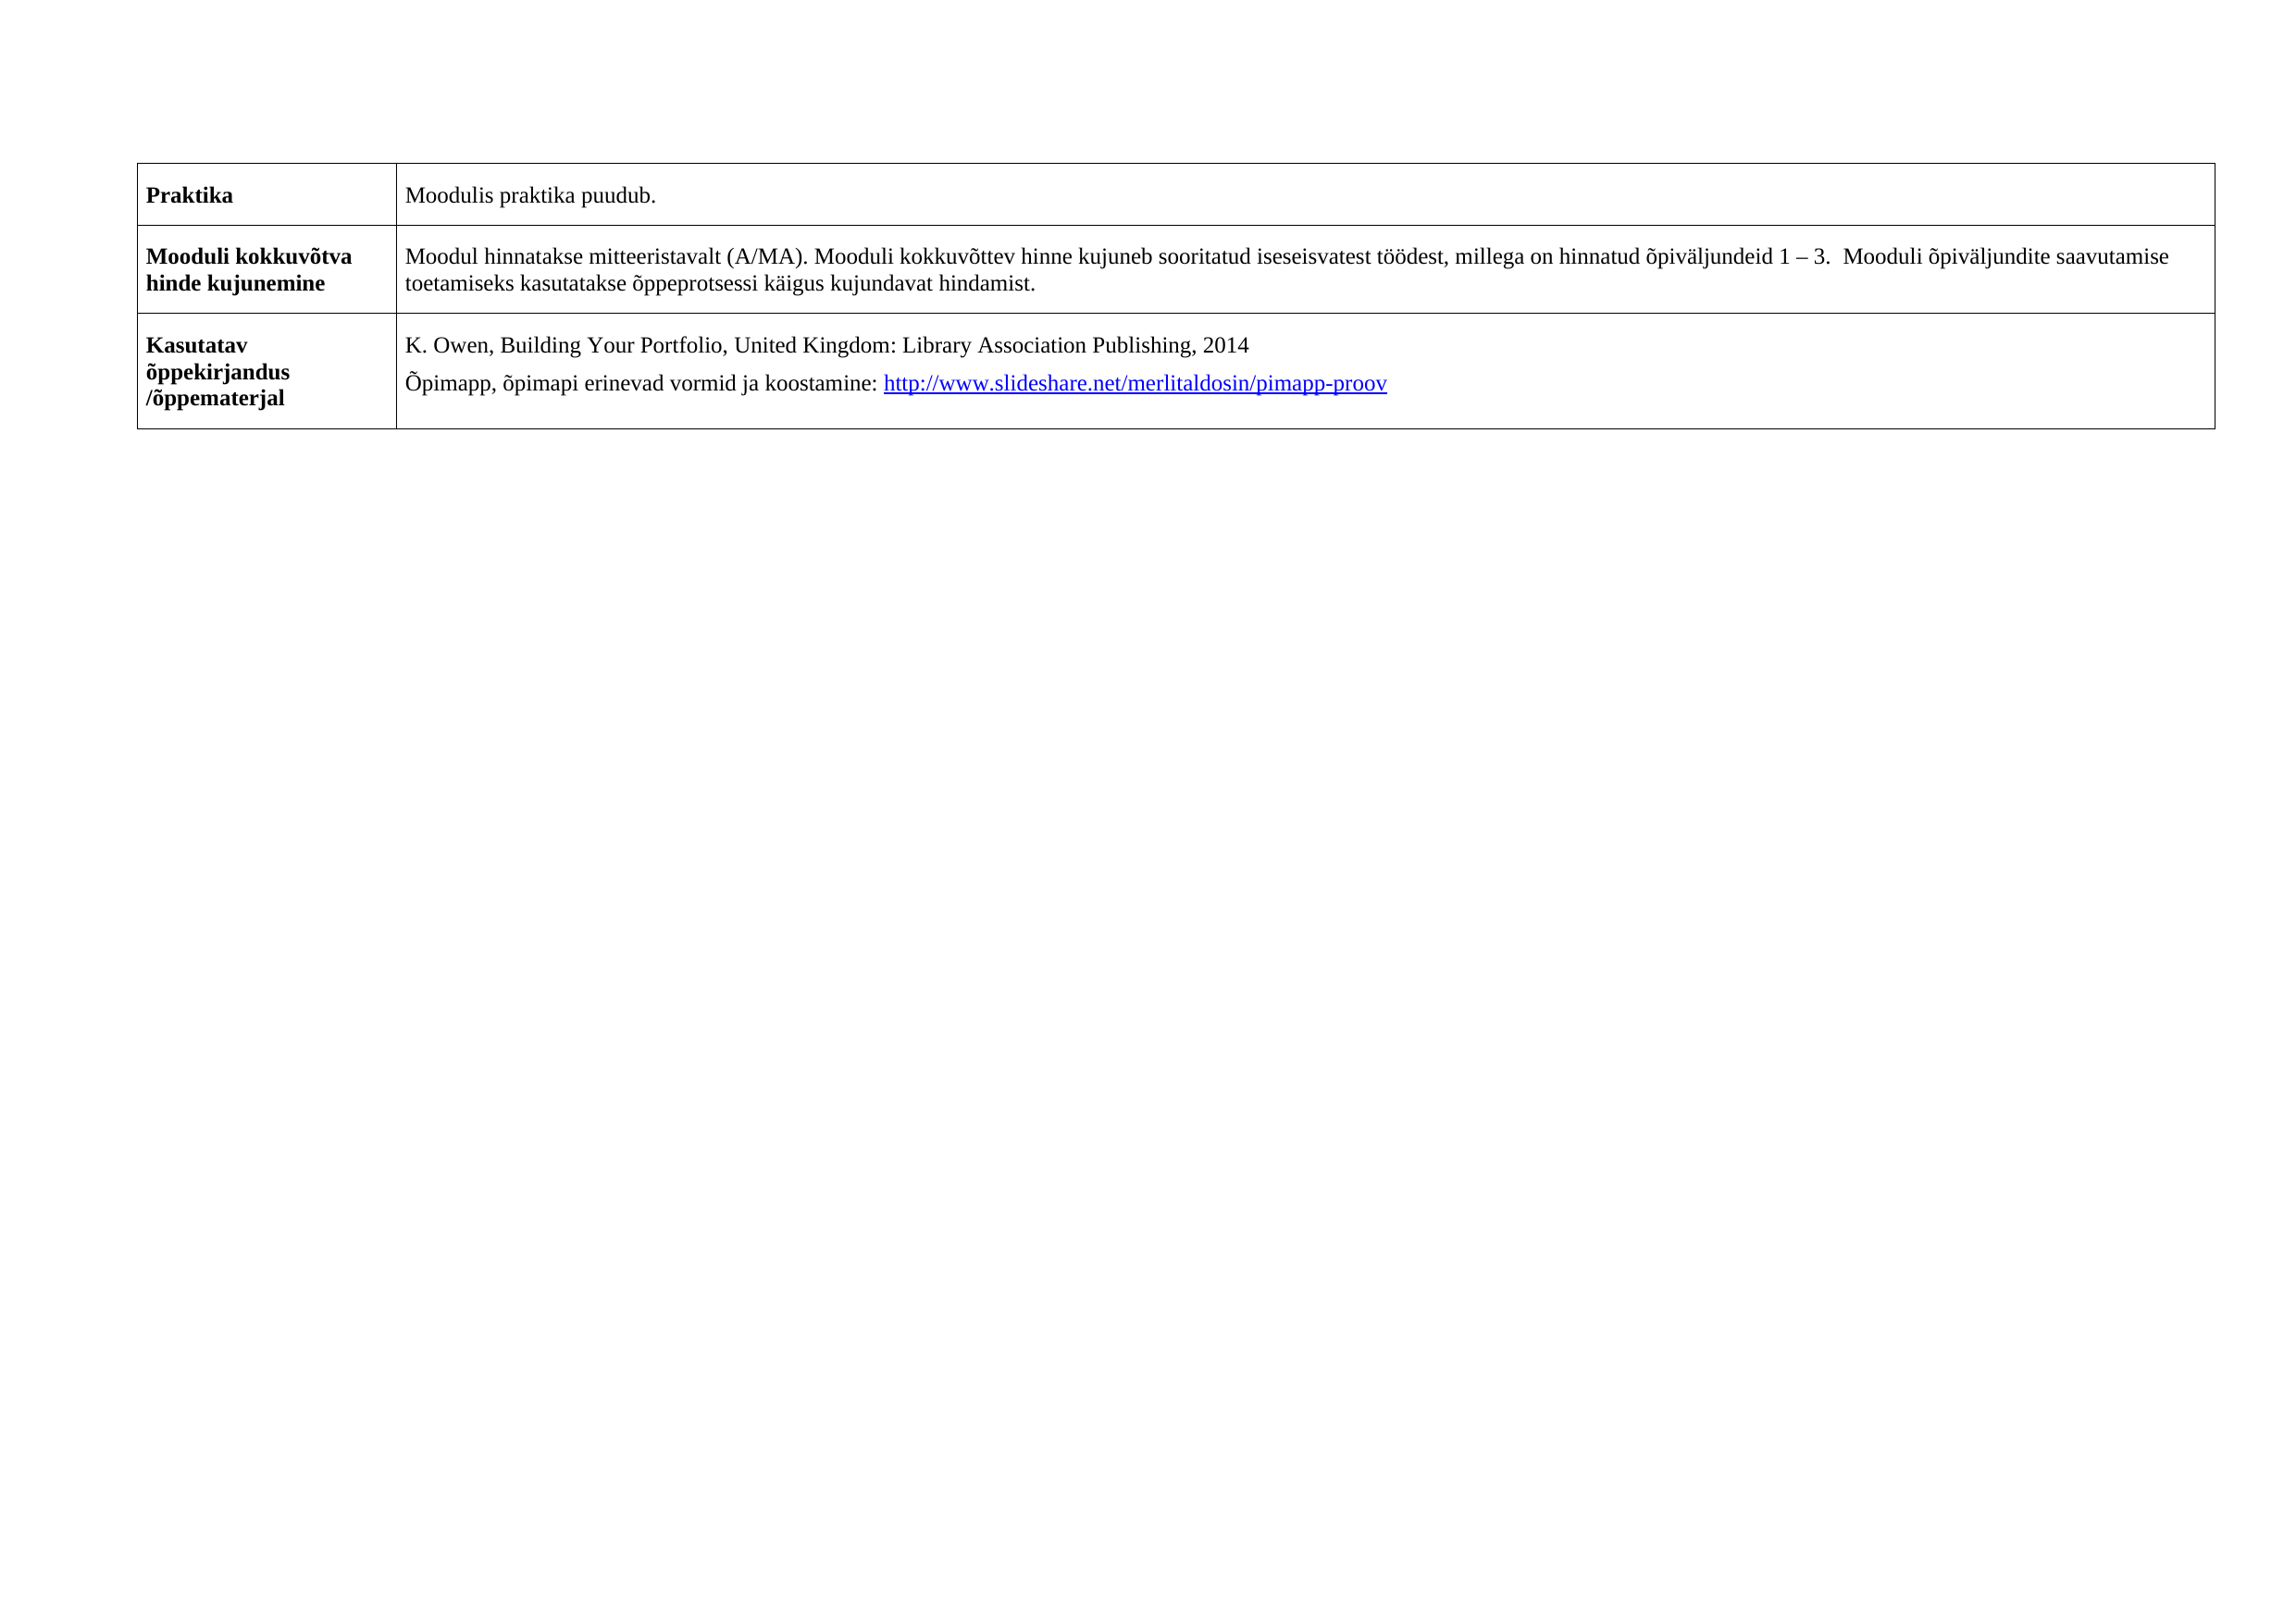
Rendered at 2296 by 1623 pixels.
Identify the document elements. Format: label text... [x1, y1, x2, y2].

table_cell K. Owen, Building Your Portfolio, United Kingdom: Library Association Publishing, 2014 Õpimapp, õpimapi erinevad vormid ja koostamine: http://www.slideshare.net/merlitaldosin/pimapp-proov [397, 314, 2215, 427]
table_cell Mooduli kokkuvõtva hinde kujunemine [138, 226, 396, 313]
table_header Moodulis praktika puudub. [397, 164, 2215, 225]
table_cell Moodul hinnatakse mitteeristavalt (A/MA). Mooduli kokkuvõttev hinne kujuneb sooritatud iseseisvatest töödest, millega on hinnatud õpiväljundeid 1 – 3. Mooduli õpiväljundite saavutamise toetamiseks kasutatakse õppeprotsessi käigus kujundavat hindamist. [397, 226, 2215, 313]
table_cell Kasutatav õppekirjandus /õppematerjal [138, 314, 396, 427]
table_header Praktika [138, 164, 396, 225]
